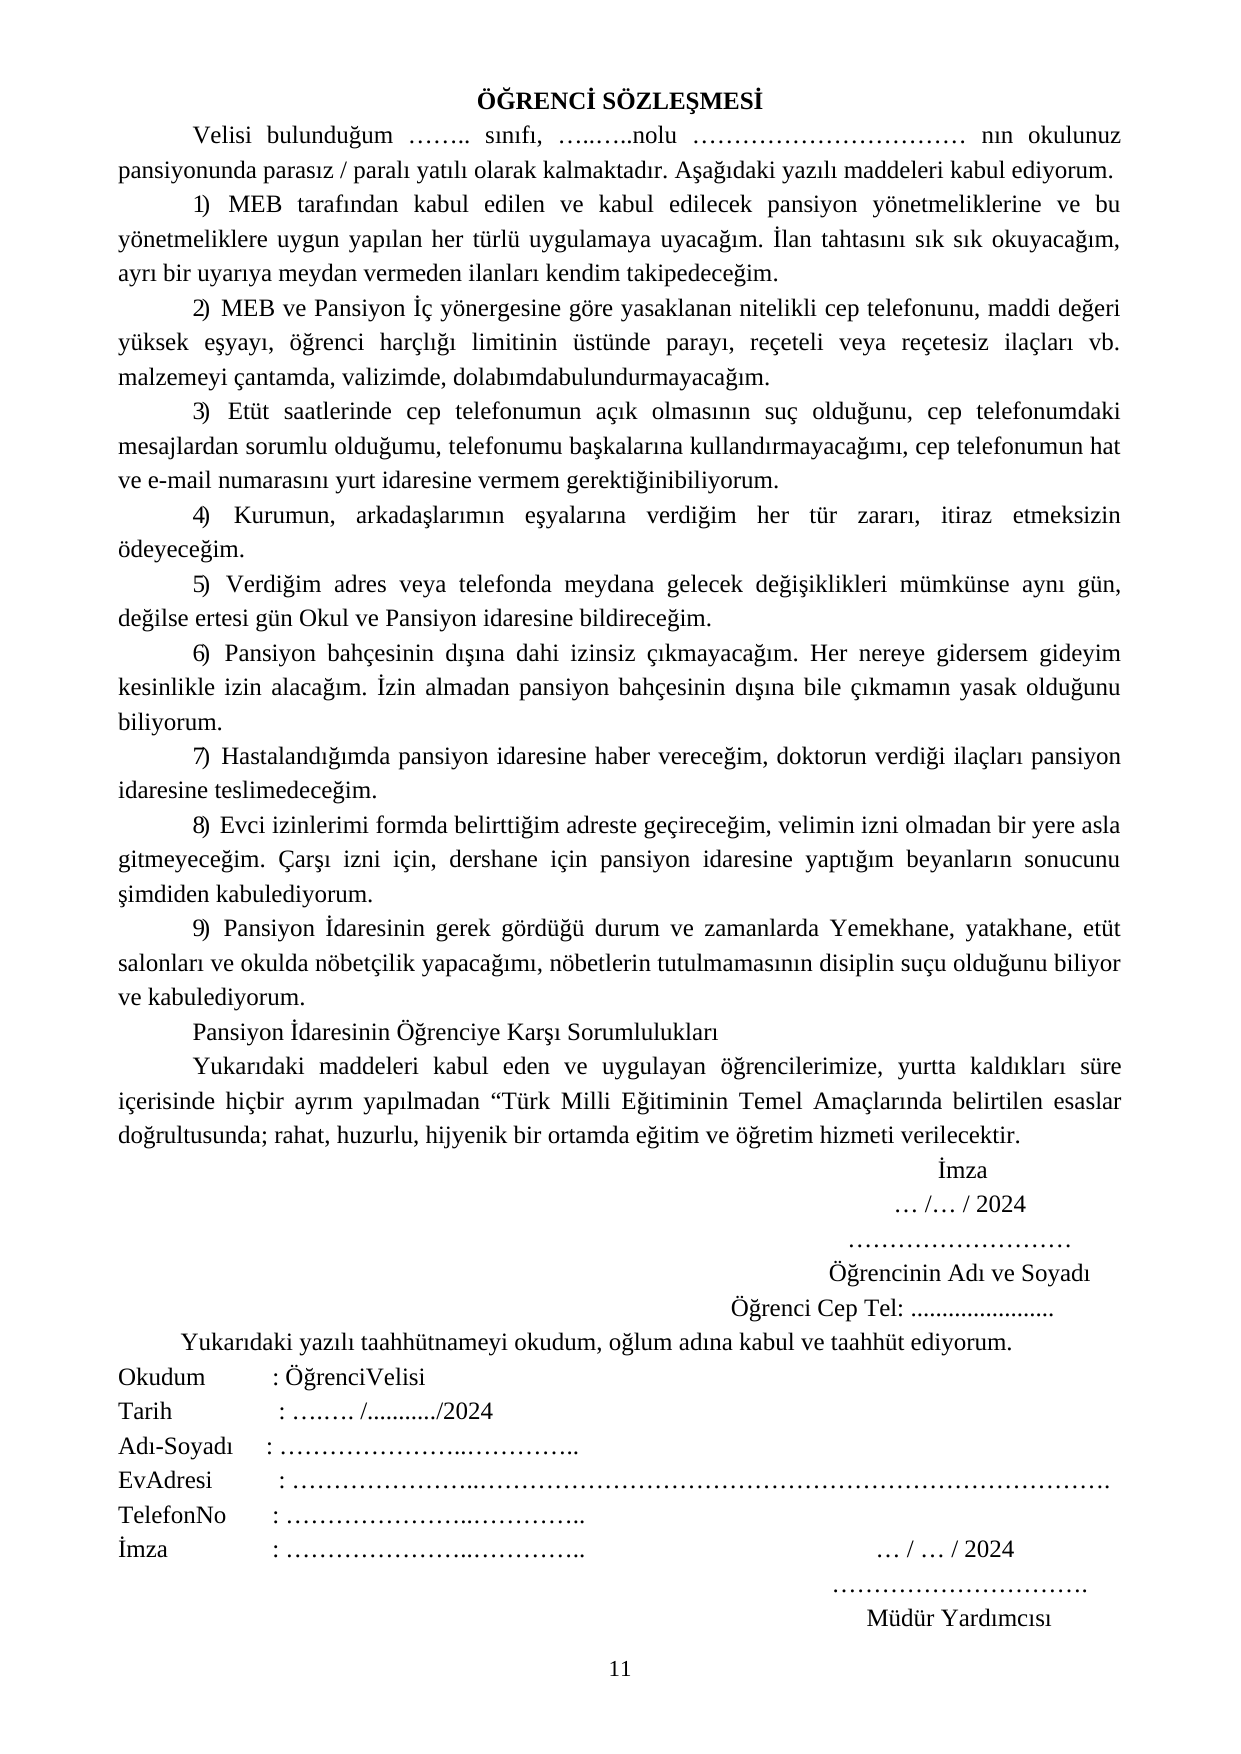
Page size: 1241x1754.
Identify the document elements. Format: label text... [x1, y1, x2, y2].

list Evci izinlerimi formda belirttiğim adreste geçireceğim, velimin izni olmadan bir yere asla gitmeyeceğim. Çarşı izni için, dershane için pansiyon idaresine yaptığım beyanların sonucunu şimdiden kabulediyorum. [118, 810, 1121, 908]
text Yukarıdaki yazılı taahhütnameyi okudum, oğlum adına kabul ve taahhüt ediyorum. [112, 1327, 1082, 1356]
text ÖĞRENCİ SÖZLEŞMESİ [116, 86, 1124, 115]
list MEB ve Pansiyon İç yönergesine göre yasaklanan nitelikli cep telefonunu, maddi değeri yüksek eşyayı, öğrenci harçlığı limitinin üstünde parayı, reçeteli veya reçetesiz ilaçları vb. malzemeyi çantamda, valizimde, dolabımdabulundurmayacağım. [118, 293, 1122, 391]
text İmza : …………………..………….. … / … / 2024 [118, 1534, 1148, 1563]
text TelefonNo : …………………..………….. [118, 1500, 1148, 1529]
text Pansiyon İdaresinin Öğrenciye Karşı Sorumlulukları [192, 1017, 1148, 1046]
text Adı-Soyadı : …………………..………….. [118, 1431, 1148, 1459]
list Pansiyon bahçesinin dışına dahi izinsiz çıkmayacağım. Her nereye gidersem gideyim kesinlikle izin alacağım. İzin almadan pansiyon bahçesinin dışına bile çıkmamın yasak olduğunu biliyorum. [118, 638, 1122, 735]
list Verdiğim adres veya telefonda meydana gelecek değişiklikleri mümkünse aynı gün, değilse ertesi gün Okul ve Pansiyon idaresine bildireceğim. [118, 569, 1122, 632]
list Kurumun, arkadaşlarımın eşyalarına verdiğim her tür zararı, itiraz etmeksizin ödeyeceğim. [118, 500, 1122, 563]
text ……………………… Öğrencinin Adı ve Soyadı [828, 1224, 1090, 1287]
list Pansiyon İdaresinin gerek gördüğü durum ve zamanlarda Yemekhane, yatakhane, etüt salonları ve okulda nöbetçilik yapacağımı, nöbetlerin tutulmamasının disiplin suçu olduğunu biliyor ve kabulediyorum. [118, 913, 1122, 1011]
list Etüt saatlerinde cep telefonumun açık olmasının suç olduğunu, cep telefonumdaki mesajlardan sorumlu olduğumu, telefonumu başkalarına kullandırmayacağımı, cep telefonumun hat ve e-mail numarasını yurt idaresine vermem gerektiğinibiliyorum. [118, 396, 1122, 494]
list MEB tarafından kabul edilen ve kabul edilecek pansiyon yönetmeliklerine ve bu yönetmeliklere uygun yapılan her türlü uygulamaya uyacağım. İlan tahtasını sık sık okuyacağım, ayrı bir uyarıya meydan vermeden ilanları kendim takipedeceğim. [118, 189, 1122, 287]
text … /… / 2024 [795, 1189, 1124, 1218]
text EvAdresi : …………………..…………………………………………………………………. [118, 1465, 1148, 1494]
text İmza [801, 1155, 1124, 1184]
text Okudum : ÖğrenciVelisi [118, 1362, 1148, 1391]
list Hastalandığımda pansiyon idaresine haber vereceğim, doktorun verdiği ilaçları pansiyon idaresine teslimedeceğim. [118, 741, 1122, 804]
text Velisi bulunduğum …….. sınıfı, …..…..nolu …………………………… nın okulunuz pansiyonunda parasız / paralı yatılı olarak kalmaktadır. Aşağıdaki yazılı maddeleri kabul ediyorum. [118, 120, 1122, 184]
text Yukarıdaki maddeleri kabul eden ve uygulayan öğrencilerimize, yurtta kaldıkları süre içerisinde hiçbir ayrım yapılmadan “Türk Milli Eğitiminin Temel Amaçlarında belirtilen esaslar doğrultusunda; rahat, huzurlu, hijyenik bir ortamda eğitim ve öğretim hizmeti verilecektir. [118, 1051, 1122, 1149]
text Tarih : ….…. / /2024 [118, 1396, 1148, 1425]
text …………………………. [795, 1569, 1124, 1598]
text Müdür Yardımcısı [794, 1603, 1124, 1632]
text Öğrenci Cep Tel: ....................... [660, 1293, 1124, 1322]
